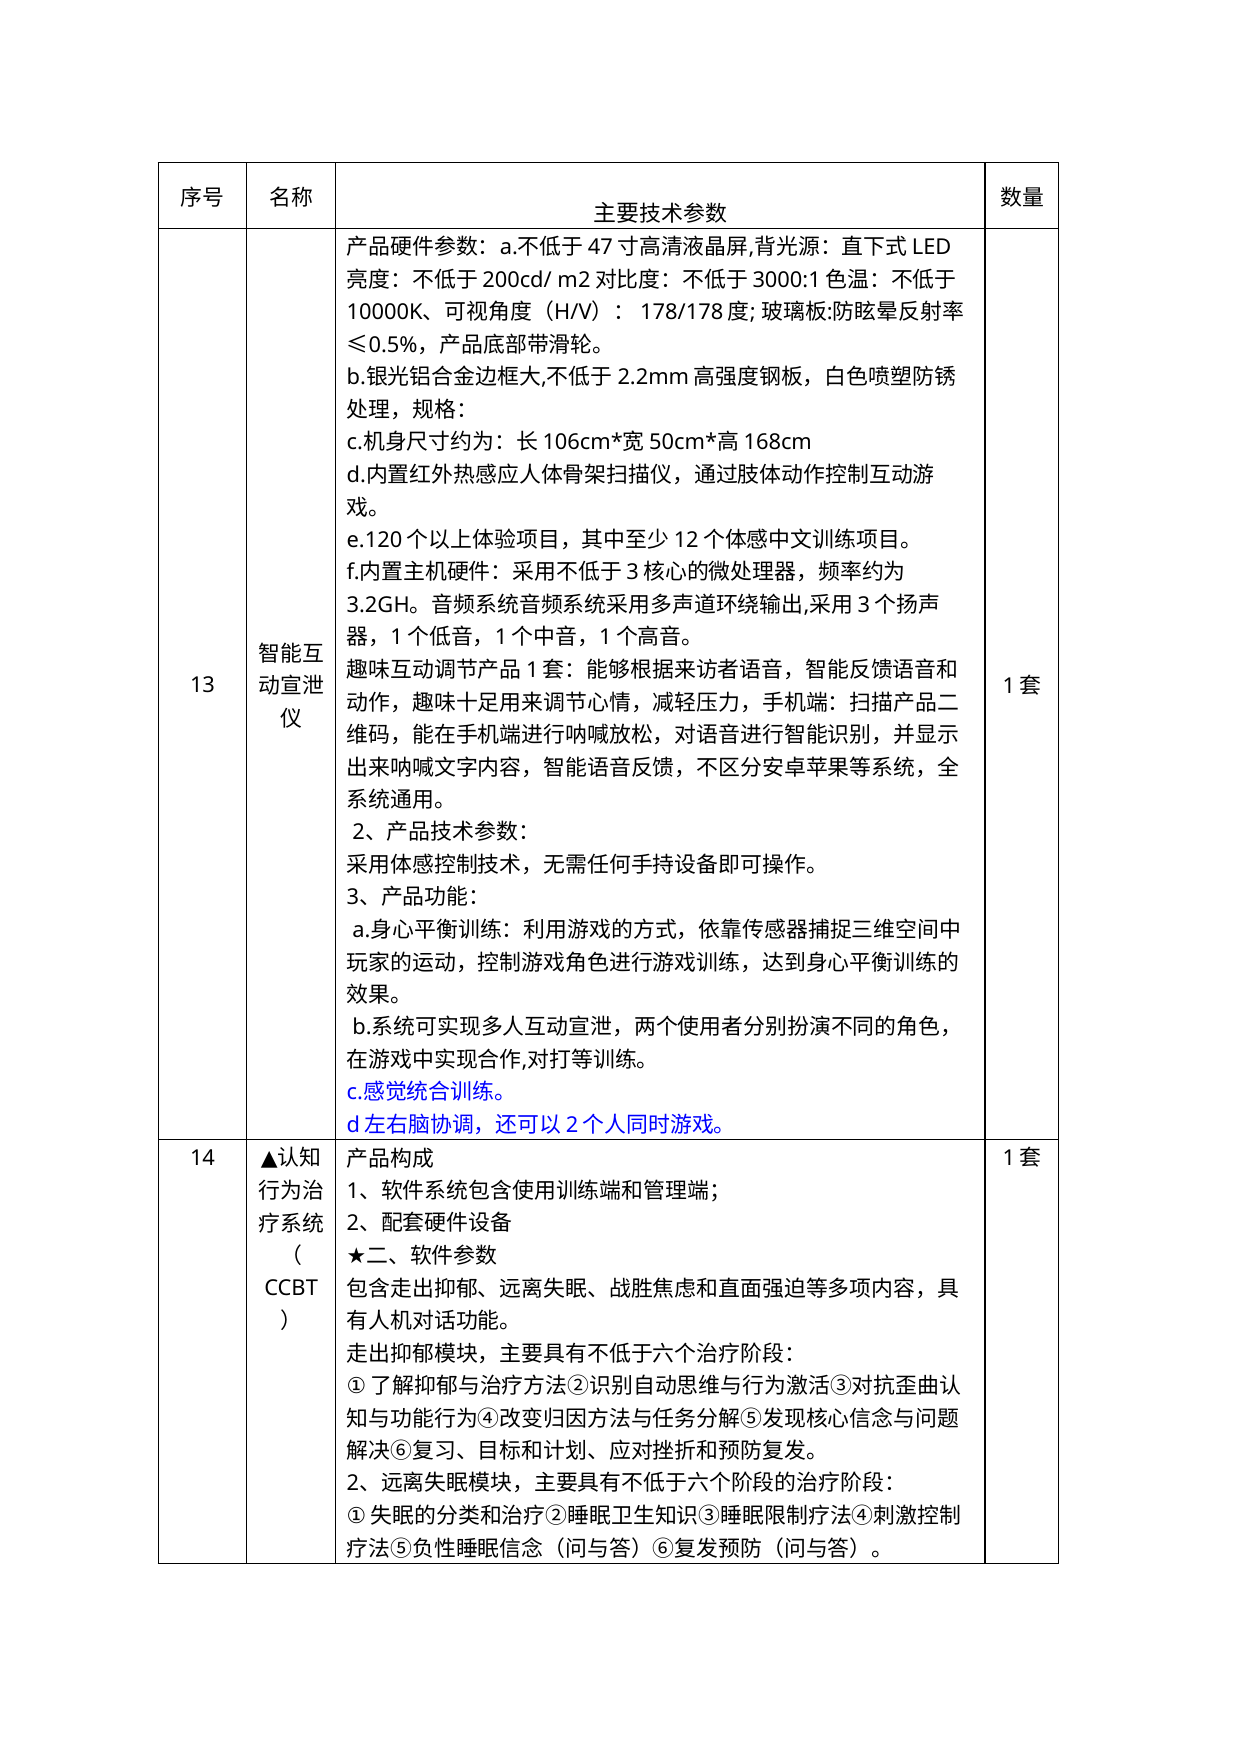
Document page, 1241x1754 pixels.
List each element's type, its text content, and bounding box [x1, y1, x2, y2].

table_header 名称 [247, 163, 335, 228]
table_cell 14 [159, 1140, 246, 1563]
table_cell 产品硬件参数：a.不低于47寸高清液晶屏,背光源：直下式LED 亮度：不低于200cd/ m2对比度：不低于3000:1色温：不低于10000K、可视角度（H/V）： 178/178度; 玻璃板:防眩晕反射率≤0.5%，产品底部带滑轮。 b.银光铝合金边框大,不低于 2.2mm高强度钢板，白色喷塑防锈处理，规格： c.机身尺寸约为：长106cm*宽50cm*高168cm d.内置红外热感应人体骨架扫描仪，通过肢体动作控制互动游戏。 e.120个以上体验项目，其中至少12个体感中文训练项目。 f.内置主机硬件：采用不低于3核心的微处理器，频率约为3.2GH。音频系统音频系统采用多声道环绕输出,采用3个扬声器，1个低音，1个中音，1个高音。 趣味互动调节产品1套：能够根据来访者语音，智能反馈语音和动作，趣味十足用来调节心情，减轻压力，手机端：扫描产品二维码，能在手机端进行呐喊放松，对语音进行智能识别，并显示出来呐喊文字内容，智能语音反馈，不区分安卓苹果等系统，全系统通用。 2、产品技术参数： 采用体感控制技术，无需任何手持设备即可操作。 3、产品功能： a.身心平衡训练：利用游戏的方式，依靠传感器捕捉三维空间中玩家的运动，控制游戏角色进行游戏训练，达到身心平衡训练的效果。 b.系统可实现多人互动宣泄，两个使用者分别扮演不同的角色，在游戏中实现合作,对打等训练。 c.感觉统合训练。 d左右脑协调，还可以2个人同时游戏。 [336, 229, 984, 1139]
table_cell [336, 1140, 984, 1563]
table_cell 智能互动宣泄仪 [247, 229, 335, 1139]
table_header 数量 [986, 163, 1058, 228]
table_cell 1套 [986, 229, 1058, 1139]
table_cell ▲认知行为治疗系统（CCBT） [247, 1140, 335, 1563]
table_header 主要技术参数 [336, 163, 984, 228]
table_cell 13 [159, 229, 246, 1139]
table_cell 1套 [986, 1140, 1058, 1563]
table_header 序号 [159, 163, 246, 228]
